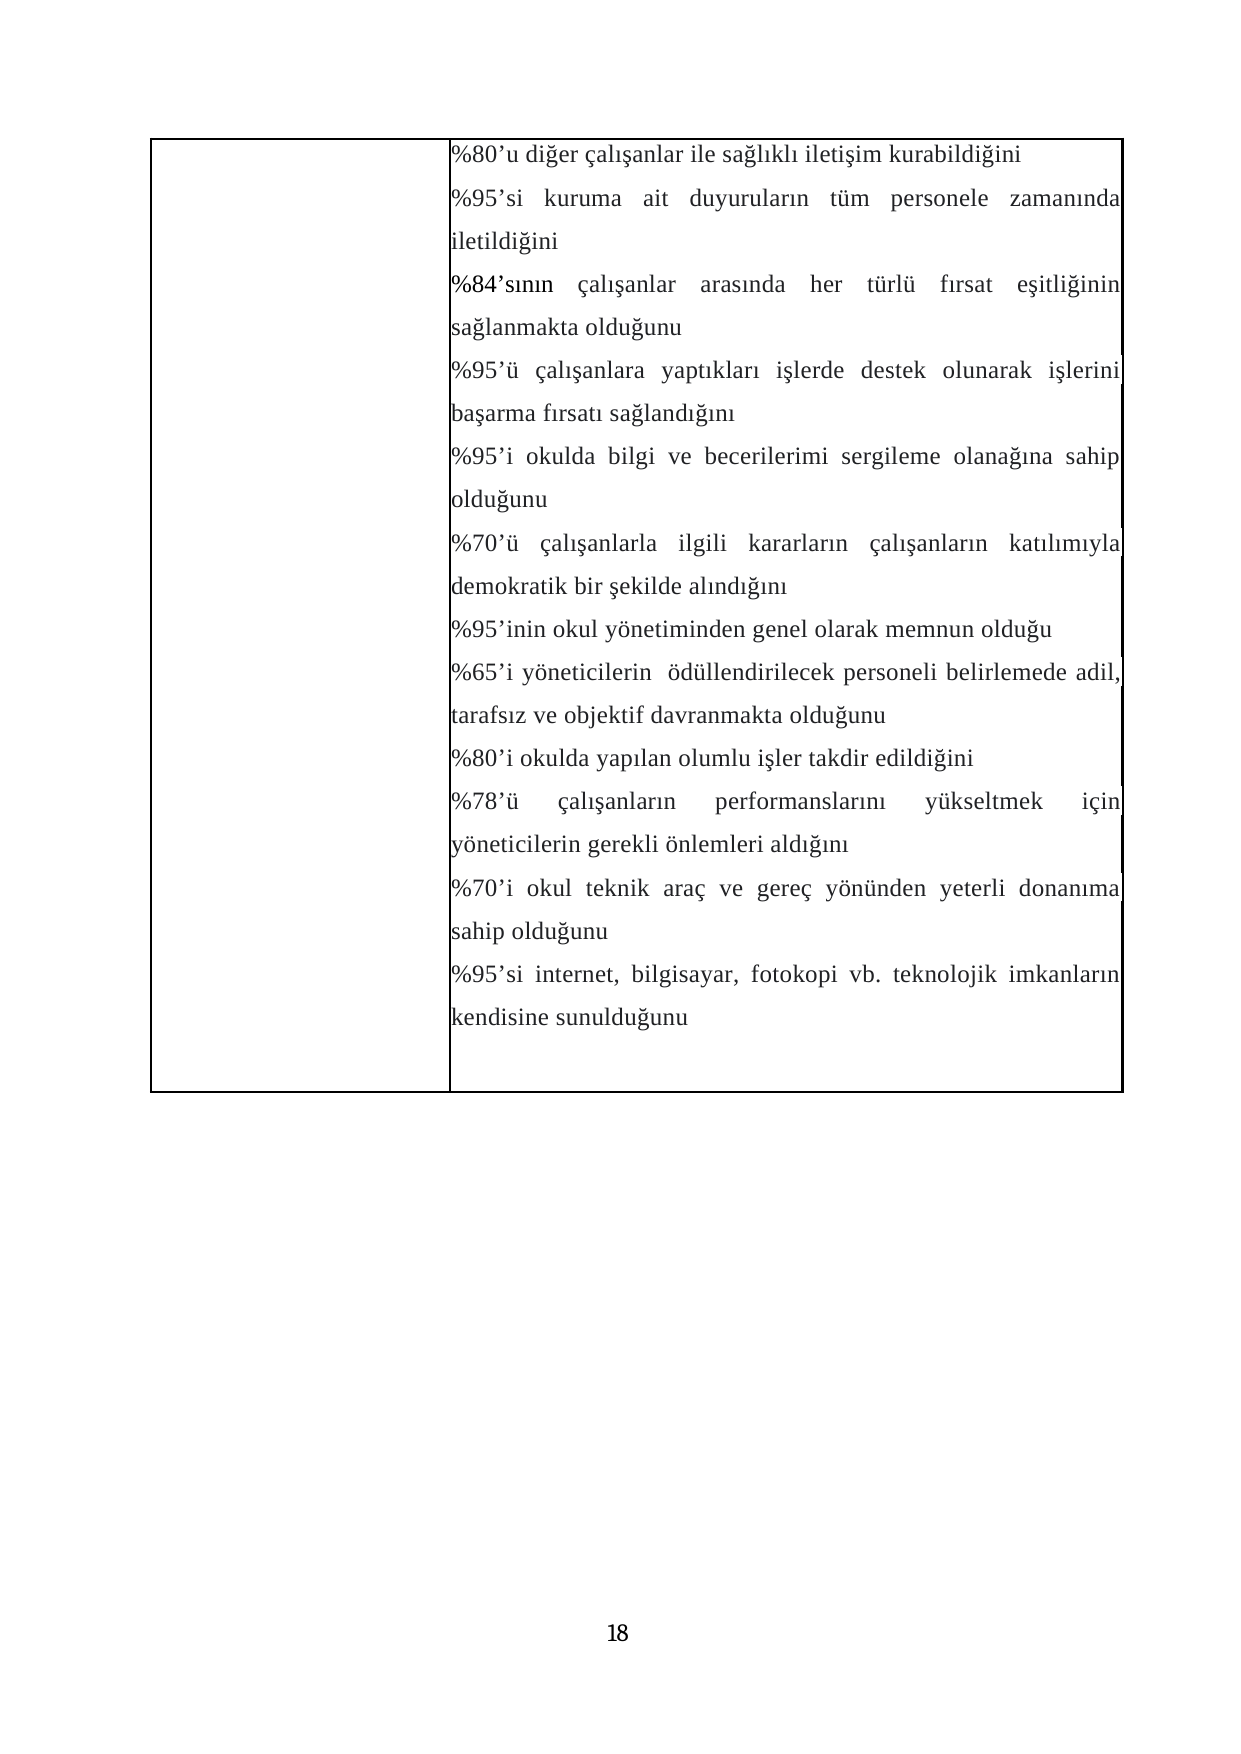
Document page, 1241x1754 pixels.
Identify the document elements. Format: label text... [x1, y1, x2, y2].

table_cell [451, 140, 1121, 183]
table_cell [152, 140, 449, 1091]
